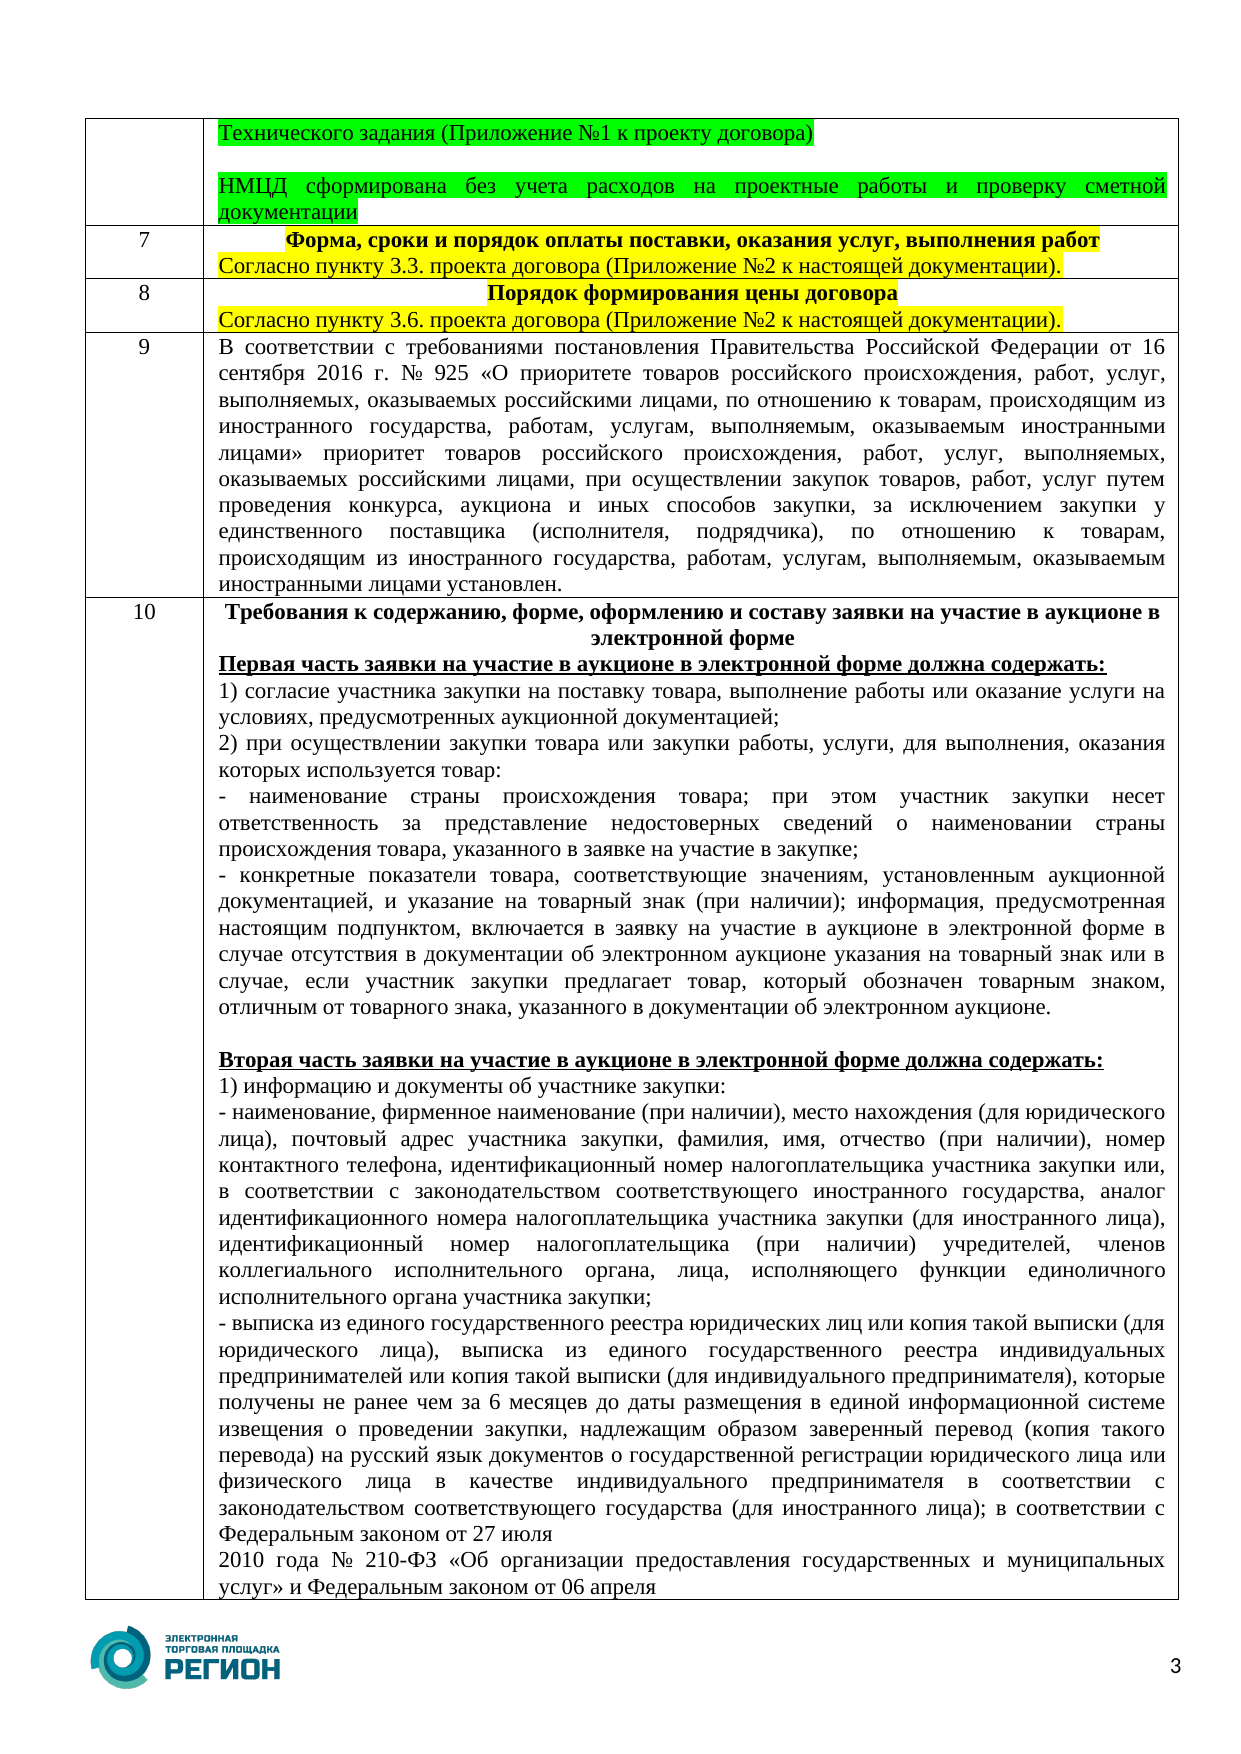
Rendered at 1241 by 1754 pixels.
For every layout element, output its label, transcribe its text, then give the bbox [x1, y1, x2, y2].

table_cell Порядок формирования цены договора Согласно пункту 3.6. проекта договора (Приложение №2 к настоящей документации). [898, 279, 1178, 332]
table_cell Порядок формирования цены договора Согласно пункту 3.6. проекта договора (Приложение №2 к настоящей документации). [204, 279, 487, 332]
table_cell 10 [86, 598, 203, 1599]
picture [88, 1623, 282, 1691]
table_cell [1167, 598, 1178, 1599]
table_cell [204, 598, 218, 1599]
table_cell 8 [86, 279, 203, 332]
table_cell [204, 119, 1178, 224]
table_cell В соответствии с требованиями постановления Правительства Российской Федерации от 16 сентября 2016 г. № 925 «О приоритете товаров российского происхождения, работ, услуг, выполняемых, оказываемых российскими лицами, по отношению к товарам, происходящим из иностранного государства, работам, услугам, выполняемым, оказываемым иностранными лицами» приоритет товаров российского происхождения, работ, услуг, выполняемых, оказываемых российскими лицами, при осуществлении закупок товаров, работ, услуг путем проведения конкурса, аукциона и иных способов закупки, за исключением закупки у единственного поставщика (исполнителя, подрядчика), по отношению к товарам, происходящим из иностранного государства, работам, услугам, выполняемым, оказываемым иностранными лицами установлен. [204, 333, 1178, 597]
table_cell 6 [86, 119, 203, 224]
table_cell 7 [86, 226, 203, 278]
table_cell 9 [86, 333, 203, 597]
